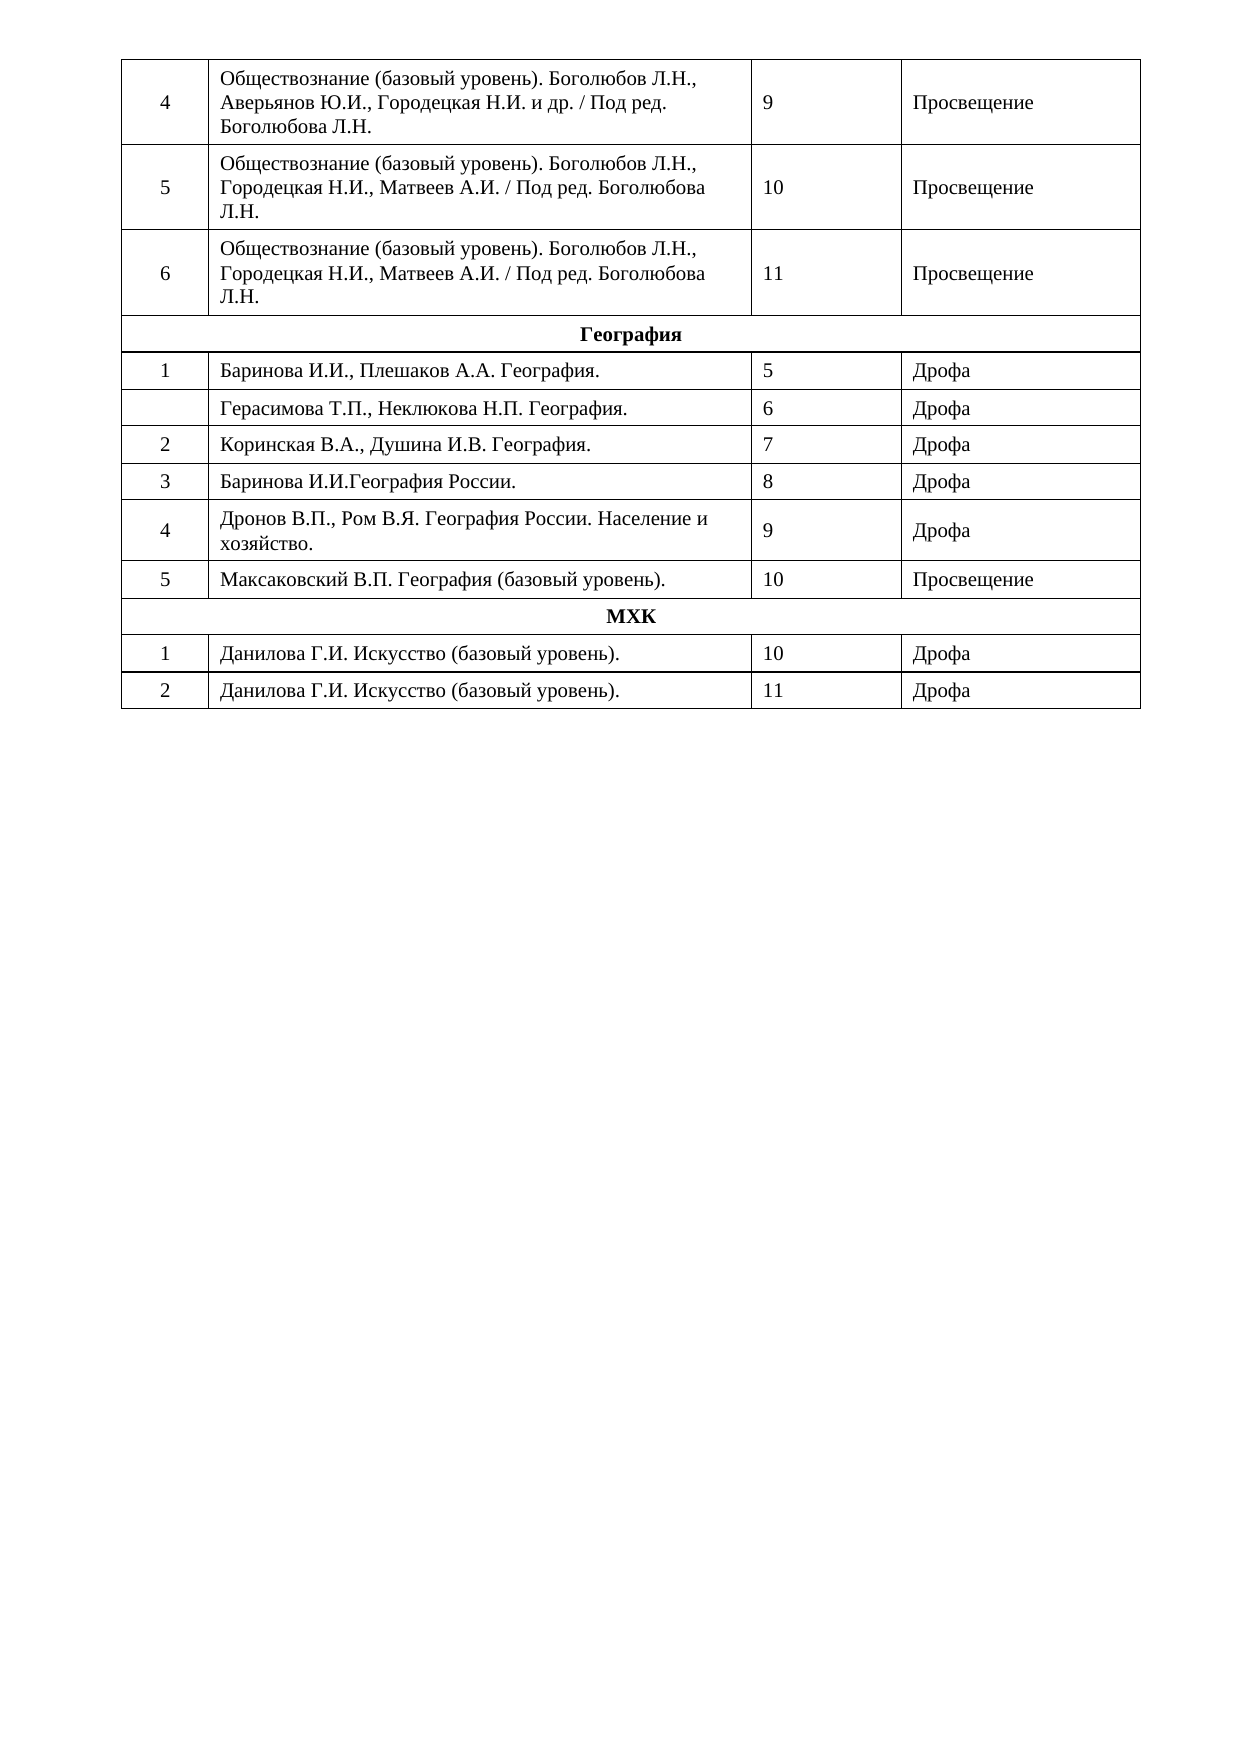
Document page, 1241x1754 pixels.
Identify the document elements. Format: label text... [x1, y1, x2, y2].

table_cell 8 [752, 464, 901, 499]
table_cell Просвещение [902, 230, 1140, 314]
table_cell 1 [122, 635, 208, 671]
table_cell 9 [752, 500, 901, 560]
table_cell 10 [752, 145, 901, 229]
table_cell Дрофа [902, 500, 1140, 560]
table_cell 3 [122, 464, 208, 499]
table_cell Дрофа [902, 635, 1140, 671]
table_cell Баринова И.И., Плешаков А.А. География. [209, 353, 751, 388]
table_cell 6 [752, 390, 901, 425]
table_cell 11 [752, 673, 901, 708]
table_cell 5 [752, 353, 901, 388]
table_cell Просвещение [902, 145, 1140, 229]
table_cell Герасимова Т.П., Неклюкова Н.П. География. [209, 390, 751, 425]
table_cell МХК [122, 599, 1140, 634]
table_cell Просвещение [902, 561, 1140, 597]
table_cell Баринова И.И.География России. [209, 464, 751, 499]
table_cell Данилова Г.И. Искусство (базовый уровень). [209, 635, 751, 671]
table_cell Просвещение [902, 60, 1140, 144]
table_cell 1 [122, 353, 208, 388]
table_cell Дрофа [902, 353, 1140, 388]
table_cell Дронов В.П., Ром В.Я. География России. Население и хозяйство. [209, 500, 751, 560]
table_cell 11 [752, 230, 901, 314]
table_cell Дрофа [902, 673, 1140, 708]
table_cell Обществознание (базовый уровень). Боголюбов Л.Н., Аверьянов Ю.И., Городецкая Н.И. и др. / Под ред. Боголюбова Л.Н. [209, 60, 751, 144]
table_cell Дрофа [902, 426, 1140, 462]
table_cell Дрофа [902, 464, 1140, 499]
table_cell 4 [122, 500, 208, 560]
table_cell Обществознание (базовый уровень). Боголюбов Л.Н., Городецкая Н.И., Матвеев А.И. / Под ред. Боголюбова Л.Н. [209, 230, 751, 314]
table_cell Данилова Г.И. Искусство (базовый уровень). [209, 673, 751, 708]
table_cell 7 [752, 426, 901, 462]
table_cell 10 [752, 561, 901, 597]
table_cell Обществознание (базовый уровень). Боголюбов Л.Н., Городецкая Н.И., Матвеев А.И. / Под ред. Боголюбова Л.Н. [209, 145, 751, 229]
table_cell Максаковский В.П. География (базовый уровень). [209, 561, 751, 597]
table_cell [122, 390, 208, 425]
table_cell 10 [752, 635, 901, 671]
table_cell 5 [122, 561, 208, 597]
table_cell Коринская В.А., Душина И.В. География. [209, 426, 751, 462]
table_cell 2 [122, 673, 208, 708]
table_cell 5 [122, 145, 208, 229]
table_cell 9 [752, 60, 901, 144]
table_cell 6 [122, 230, 208, 314]
table_cell 4 [122, 60, 208, 144]
table_cell Дрофа [902, 390, 1140, 425]
table_cell География [122, 316, 1140, 351]
table_cell 2 [122, 426, 208, 462]
